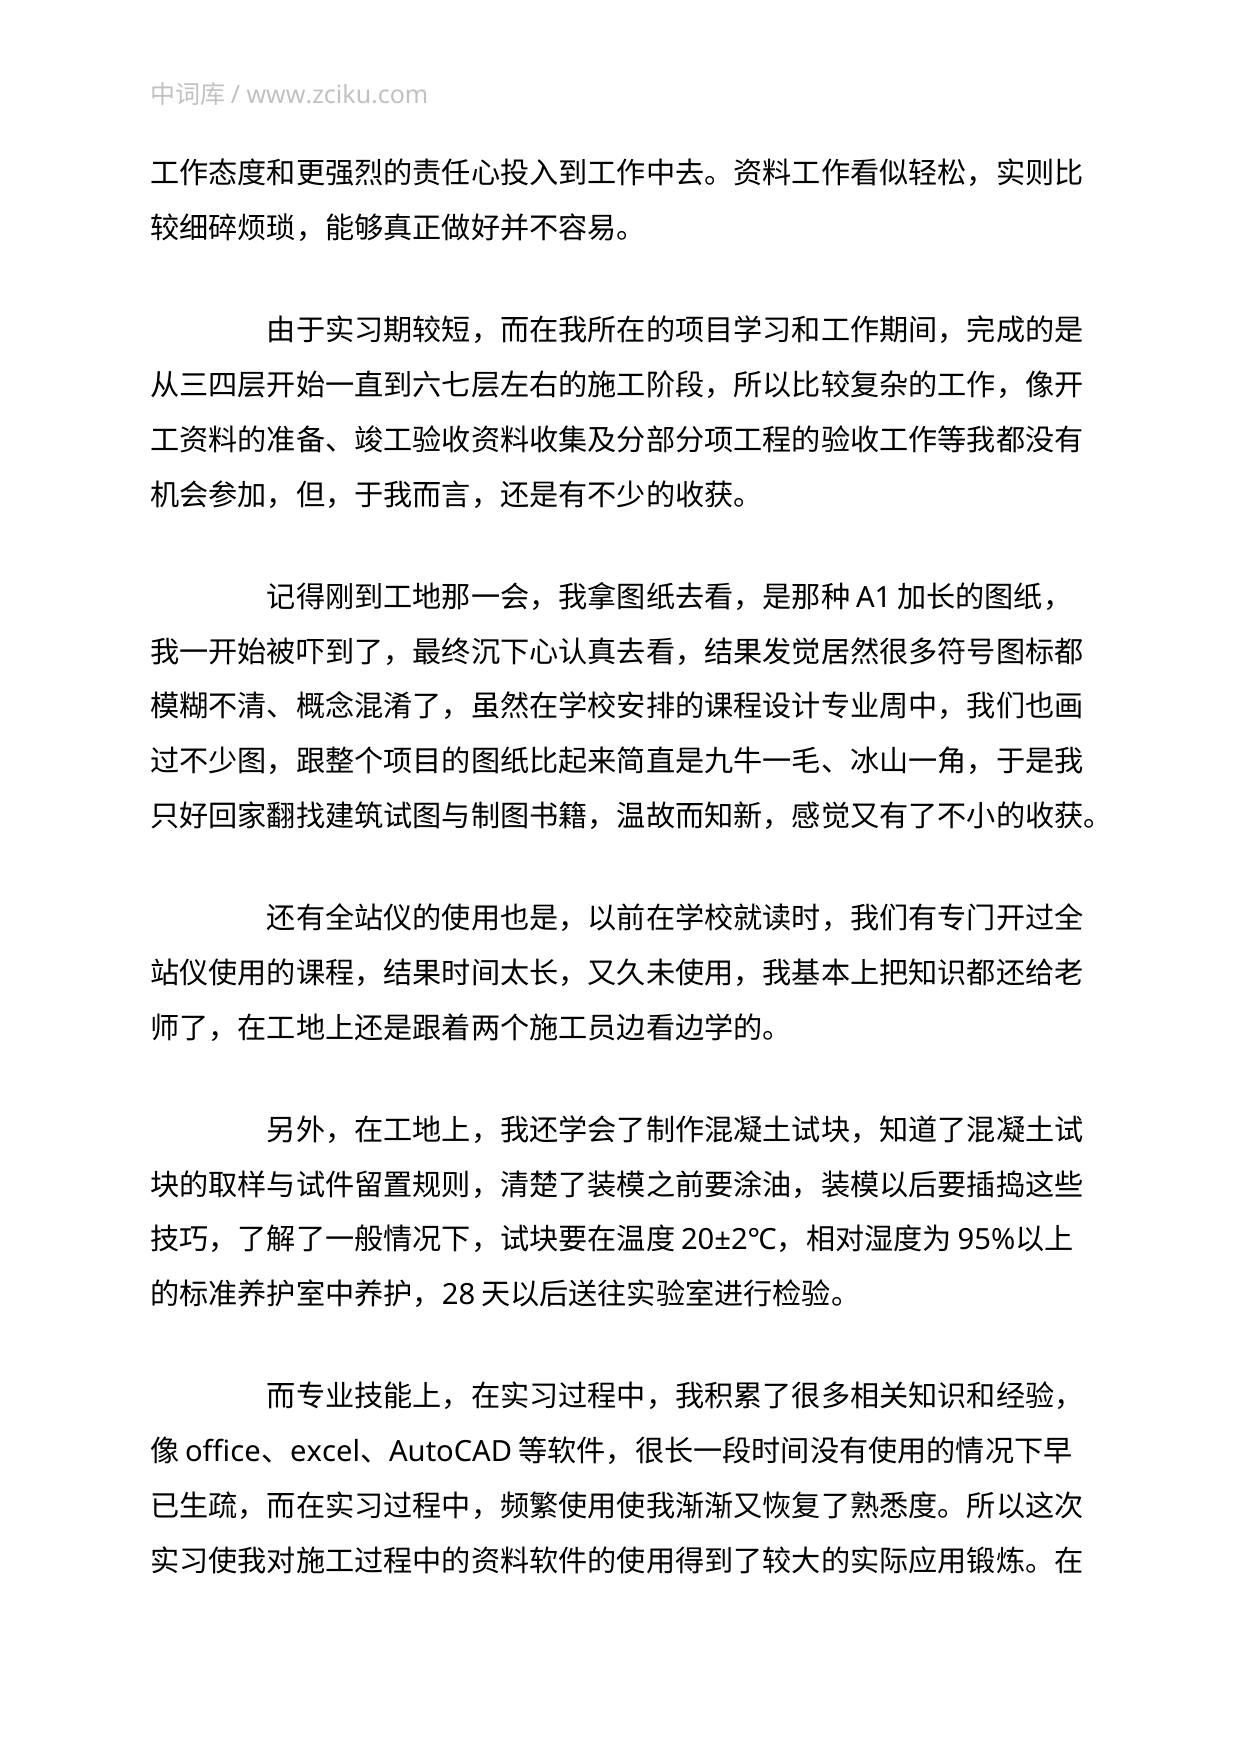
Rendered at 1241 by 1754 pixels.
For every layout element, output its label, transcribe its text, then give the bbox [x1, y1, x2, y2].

text 另外，在工地上，我还学会了制作混凝土试块，知道了混凝土试块的取样与试件留置规则，清楚了装模之前要涂油，装模以后要插捣这些技巧，了解了一般情况下，试块要在温度20±2℃，相对湿度为95%以上的标准养护室中养护，28天以后送往实验室进行检验。 [150, 1106, 1090, 1313]
text 由于实习期较短，而在我所在的项目学习和工作期间，完成的是从三四层开始一直到六七层左右的施工阶段，所以比较复杂的工作，像开工资料的准备、竣工验收资料收集及分部分项工程的验收工作等我都没有机会参加，但，于我而言，还是有不少的收获。 [150, 307, 1090, 514]
text 还有全站仪的使用也是，以前在学校就读时，我们有专门开过全站仪使用的课程，结果时间太长，又久未使用，我基本上把知识都还给老师了，在工地上还是跟着两个施工员边看边学的。 [150, 894, 1090, 1047]
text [150, 150, 1090, 247]
text 记得刚到工地那一会，我拿图纸去看，是那种A1加长的图纸，我一开始被吓到了，最终沉下心认真去看，结果发觉居然很多符号图标都模糊不清、概念混淆了，虽然在学校安排的课程设计专业周中，我们也画过不少图，跟整个项目的图纸比起来简直是九牛一毛、冰山一角，于是我只好回家翻找建筑试图与制图书籍，温故而知新，感觉又有了不小的收获。 [150, 573, 1090, 835]
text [150, 1373, 1090, 1580]
